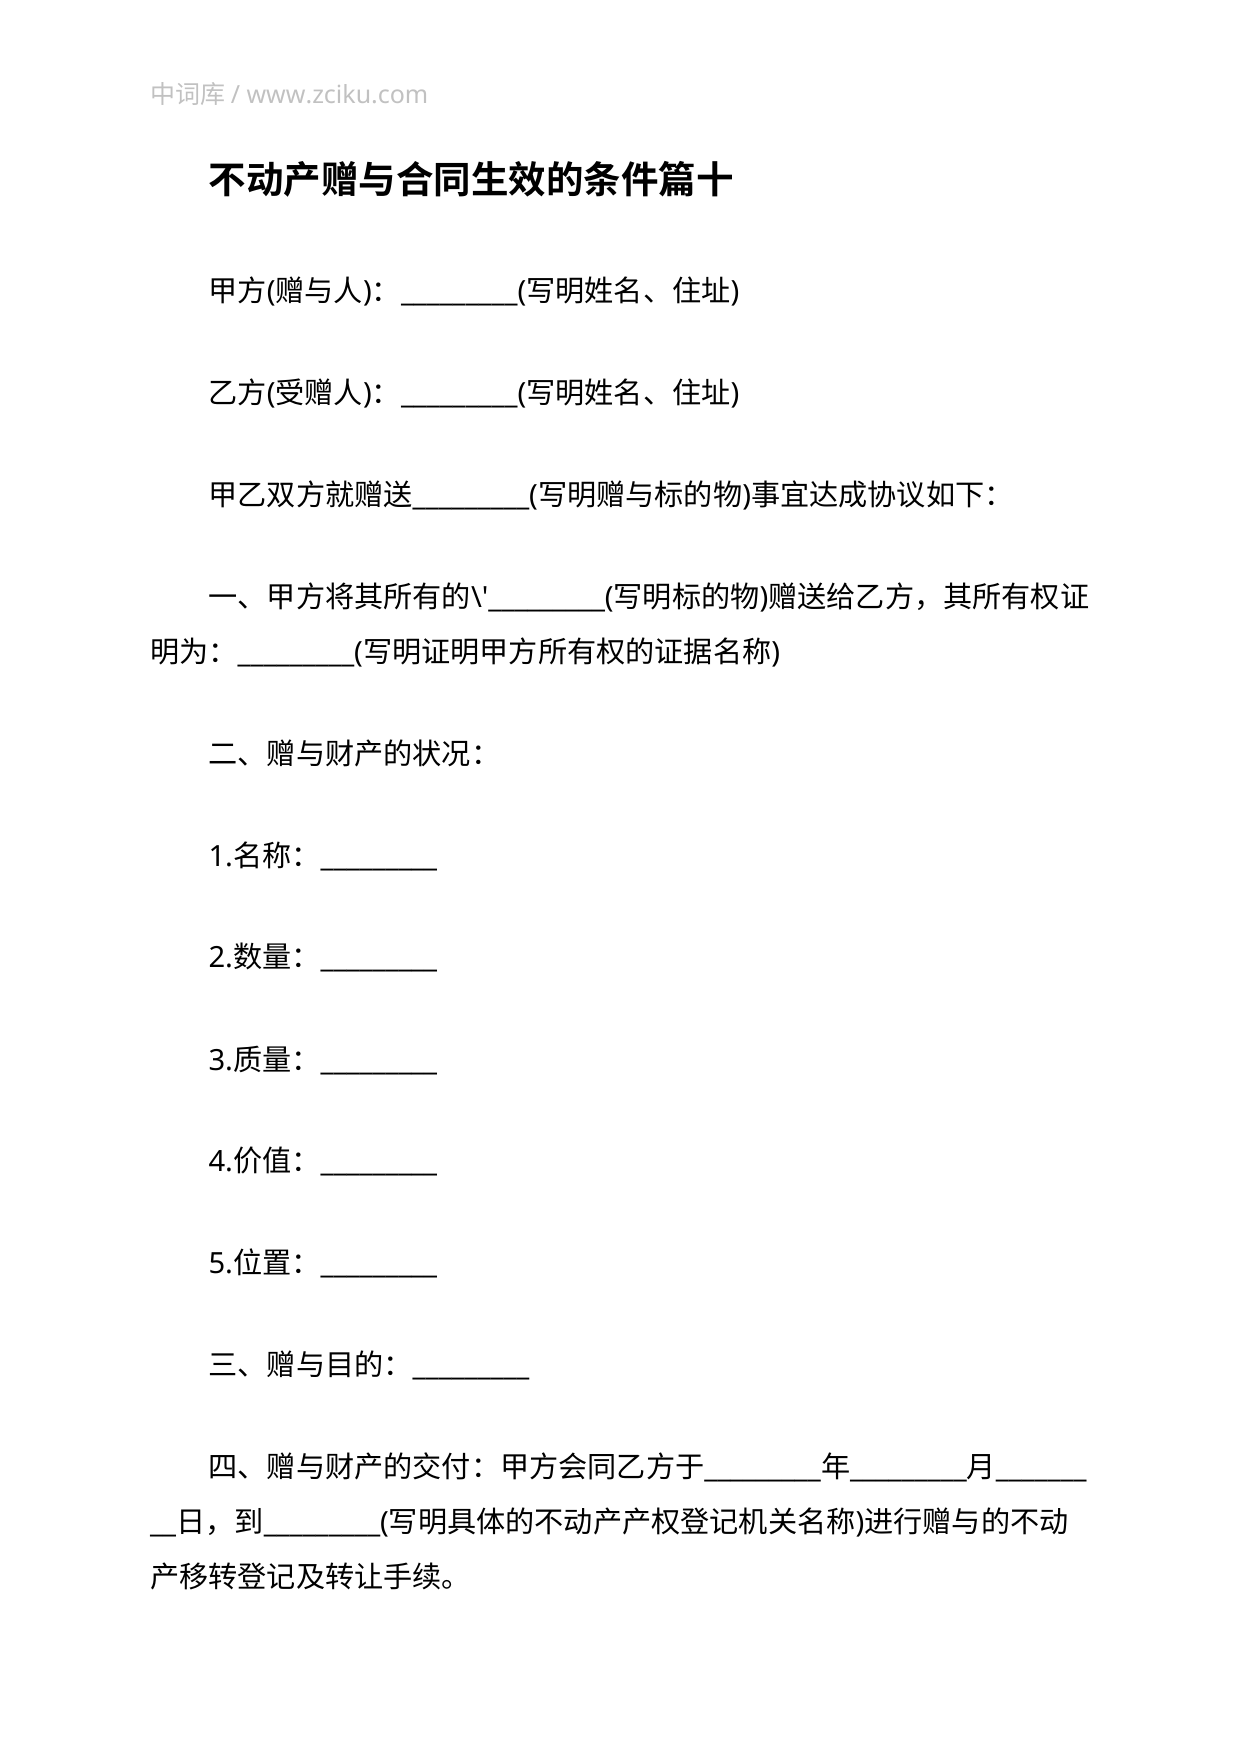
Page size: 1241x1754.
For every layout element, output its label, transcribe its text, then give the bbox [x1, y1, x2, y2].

text 5.位置：_________ [150, 1240, 1090, 1282]
text 1.名称：_________ [150, 832, 1090, 874]
text 甲乙双方就赠送_________(写明赠与标的物)事宜达成协议如下： [150, 471, 1090, 514]
text 3.质量：_________ [150, 1036, 1090, 1078]
text 2.数量：_________ [150, 934, 1090, 976]
text 二、赠与财产的状况： [150, 730, 1090, 773]
text 不动产赠与合同生效的条件篇十 [150, 150, 1090, 204]
text 甲方(赠与人)：_________(写明姓名、住址) [150, 267, 1090, 310]
text 4.价值：_________ [150, 1138, 1090, 1180]
text 乙方(受赠人)：_________(写明姓名、住址) [150, 369, 1090, 412]
text 一、甲方将其所有的\'_________(写明标的物)赠送给乙方，其所有权证明为：_________(写明证明甲方所有权的证据名称) [150, 573, 1090, 671]
text 三、赠与目的：_________ [150, 1342, 1090, 1384]
text 四、赠与财产的交付：甲方会同乙方于_________年_________月_________日，到_________(写明具体的不动产产权登记机关名称)进行赠与的不动产移转登记及转让手续。 [150, 1444, 1090, 1596]
